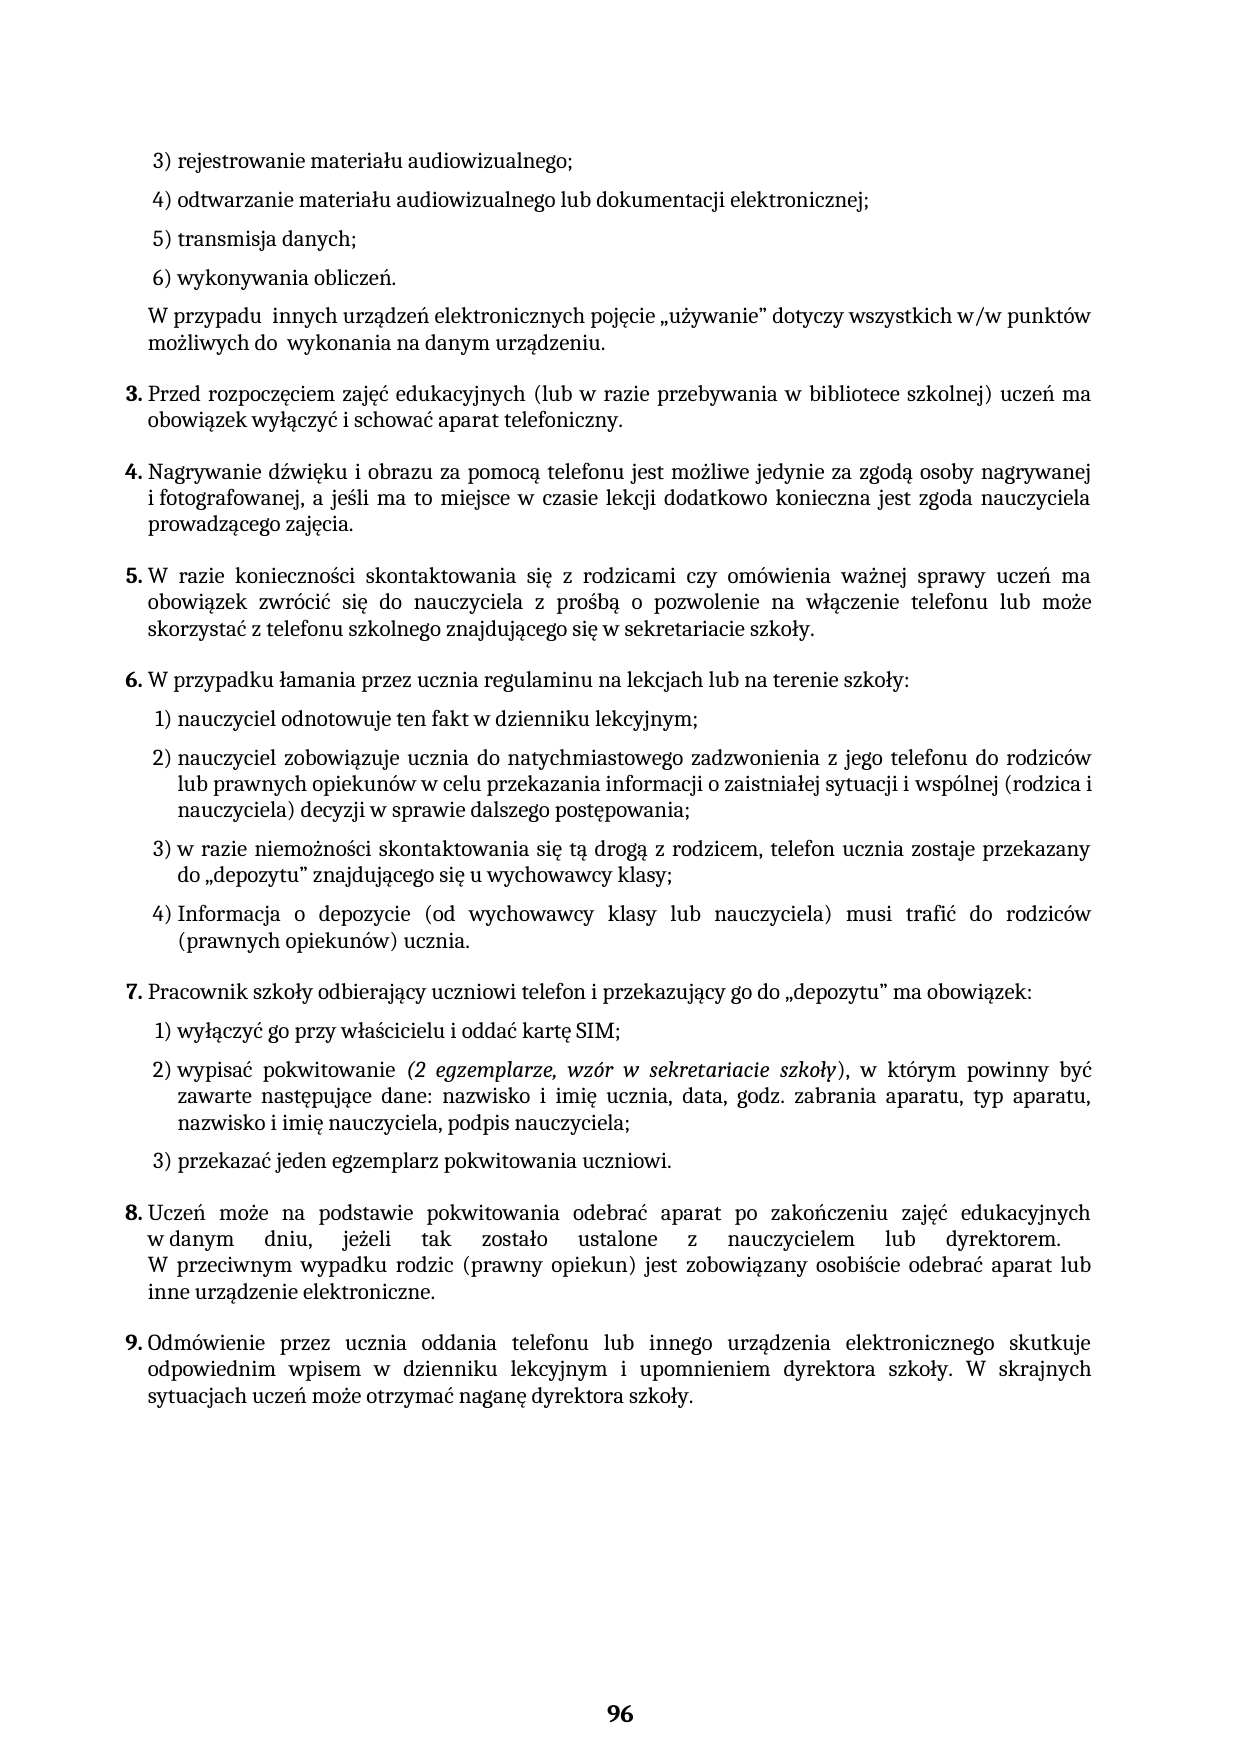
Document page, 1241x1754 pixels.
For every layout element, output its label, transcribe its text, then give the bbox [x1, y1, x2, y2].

list Nagrywanie dźwięku i obrazu za pomocą telefonu jest możliwe jedynie za zgodą osoby nagrywanej i fotografowanej, a jeśli ma to miejsce w czasie lekcji dodatkowo konieczna jest zgoda nauczyciela prowadzącego zajęcia. [148, 458, 1092, 538]
list nauczyciel zobowiązuje ucznia do natychmiastowego zadzwonienia z jego telefonu do rodziców lub prawnych opiekunów w celu przekazania informacji o zaistniałej sytuacji i wspólnej (rodzica i nauczyciela) decyzji w sprawie dalszego postępowania; [177, 744, 1092, 823]
list przekazać jeden egzemplarz pokwitowania uczniowi. [177, 1148, 1092, 1174]
list Informacja o depozycie (od wychowawcy klasy lub nauczyciela) musi trafić do rodziców (prawnych opiekunów) ucznia. [177, 901, 1092, 954]
text W przypadu innych urządzeń elektronicznych pojęcie „używanie” dotyczy wszystkich w/w punktów możliwych do wykonania na danym urządzeniu. [148, 303, 1092, 356]
list Pracownik szkoły odbierający uczniowi telefon i przekazujący go do „depozytu” ma obowiązek: [77, 979, 1092, 1005]
list wypisać pokwitowanie (2 egzemplarze, wzór w sekretariacie szkoły), w którym powinny być zawarte następujące dane: nazwisko i imię ucznia, data, godz. zabrania aparatu, typ aparatu, nazwisko i imię nauczyciela, podpis nauczyciela; [177, 1057, 1092, 1136]
list W przypadku łamania przez ucznia regulaminu na lekcjach lub na terenie szkoły: [77, 667, 1092, 693]
list rejestrowanie materiału audiowizualnego; [177, 148, 1092, 174]
list odtwarzanie materiału audiowizualnego lub dokumentacji elektronicznej; [177, 187, 1092, 213]
list Odmówienie przez ucznia oddania telefonu lub innego urządzenia elektronicznego skutkuje odpowiednim wpisem w dzienniku lekcyjnym i upomnieniem dyrektora szkoły. W skrajnych sytuacjach uczeń może otrzymać naganę dyrektora szkoły. [148, 1330, 1092, 1409]
list nauczyciel odnotowuje ten fakt w dzienniku lekcyjnym; [177, 706, 1092, 732]
list wyłączyć go przy właścicielu i oddać kartę SIM; [177, 1018, 1092, 1044]
list transmisja danych; [177, 225, 1092, 252]
list Przed rozpoczęciem zajęć edukacyjnych (lub w razie przebywania w bibliotece szkolnej) uczeń ma obowiązek wyłączyć i schować aparat telefoniczny. [148, 381, 1092, 433]
list wykonywania obliczeń. [177, 264, 1092, 291]
list Uczeń może na podstawie pokwitowania odebrać aparat po zakończeniu zajęć edukacyjnych w danym dniu, jeżeli tak zostało ustalone z nauczycielem lub dyrektorem. W przeciwnym wypadku rodzic (prawny opiekun) jest zobowiązany osobiście odebrać aparat lub inne urządzenie elektroniczne. [148, 1199, 1092, 1305]
list W razie konieczności skontaktowania się z rodzicami czy omówienia ważnej sprawy uczeń ma obowiązek zwrócić się do nauczyciela z prośbą o pozwolenie na włączenie telefonu lub może skorzystać z telefonu szkolnego znajdującego się w sekretariacie szkoły. [148, 563, 1092, 642]
list w razie niemożności skontaktowania się tą drogą z rodzicem, telefon ucznia zostaje przekazany do „depozytu” znajdującego się u wychowawcy klasy; [177, 836, 1092, 889]
